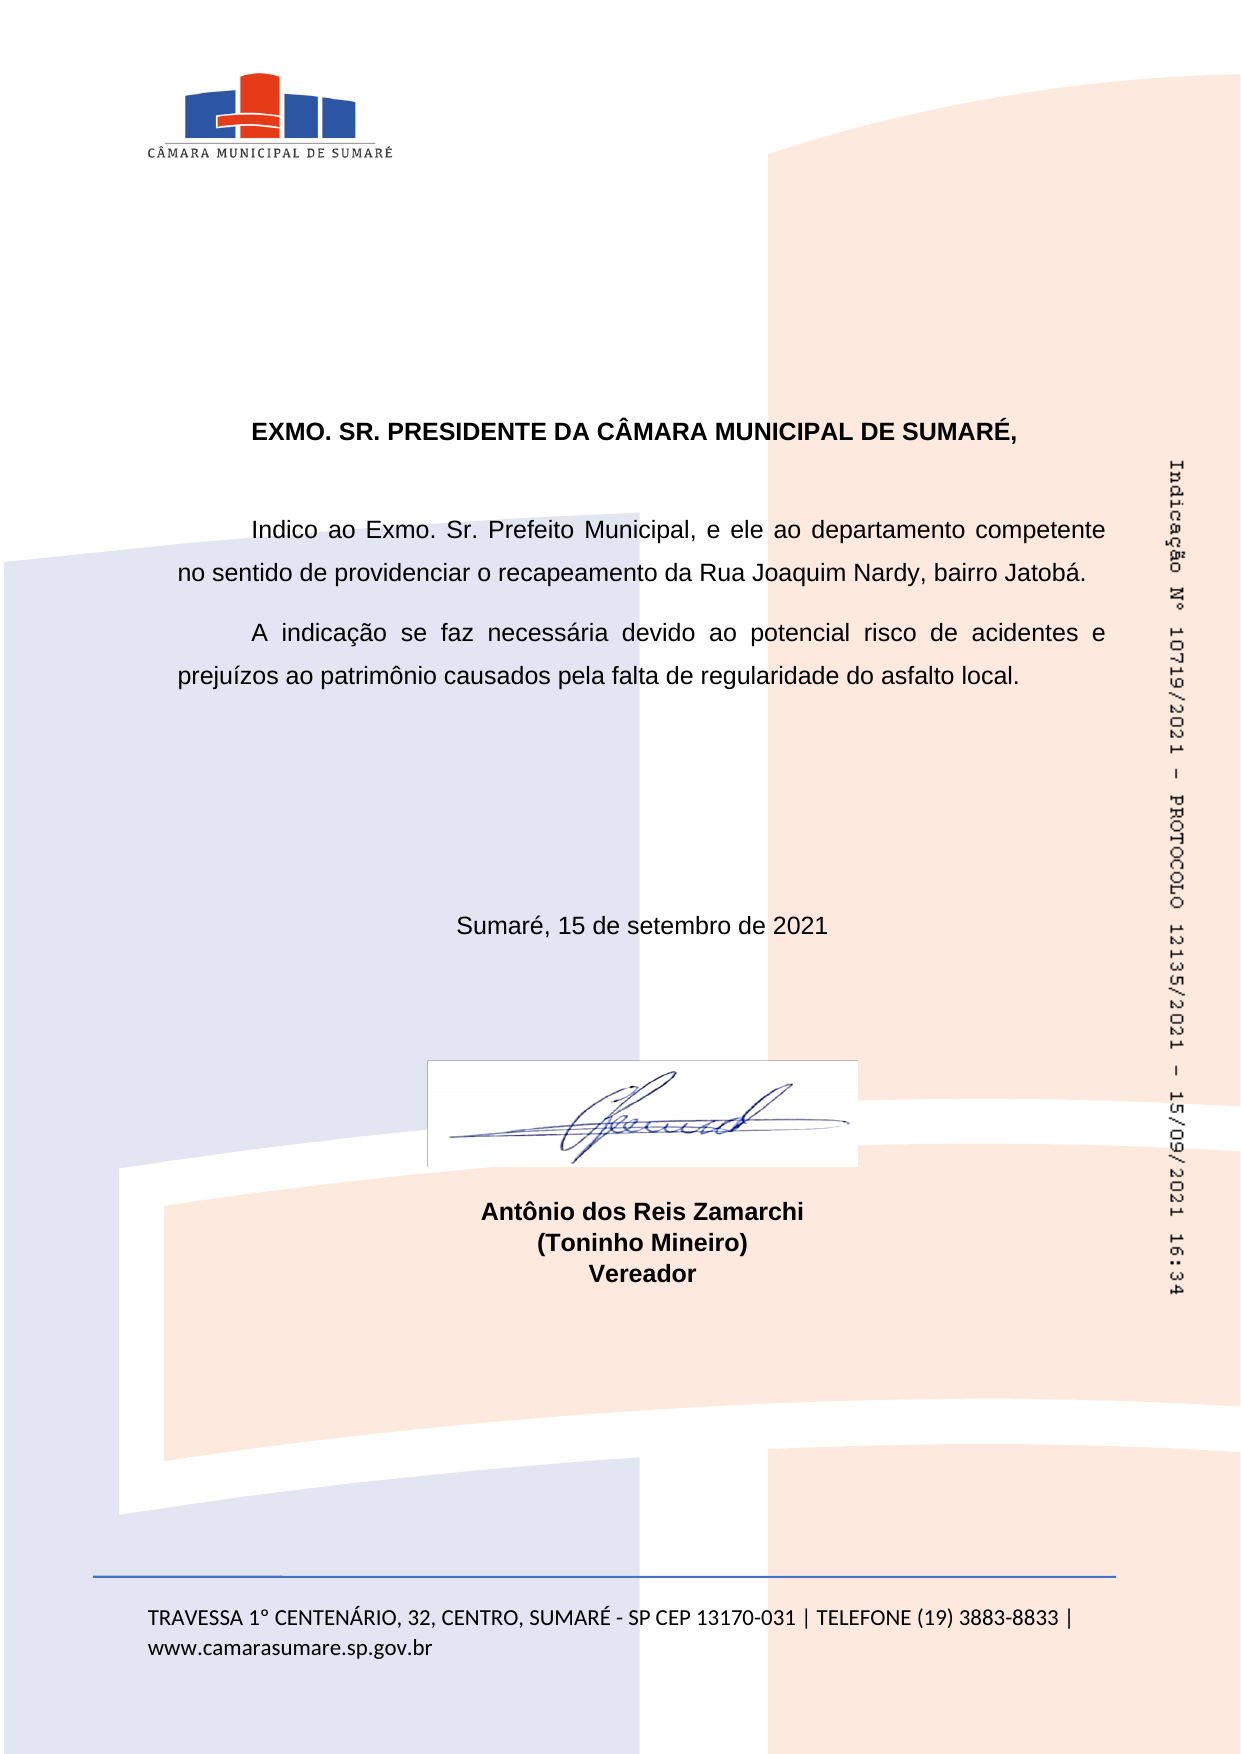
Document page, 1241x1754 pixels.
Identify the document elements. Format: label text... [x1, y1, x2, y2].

text Sumaré, 15 de setembro de 2021 [177, 911, 1107, 940]
picture [1142, 455, 1205, 1299]
text A indicação se faz necessária devido ao potencial risco de acidentes e prejuízos ao patrimônio causados pela falta de regularidade do asfalto local. [177, 617, 1107, 689]
picture [147, 73, 394, 160]
text Antônio dos Reis Zamarchi [177, 1197, 1107, 1225]
text Indico ao Exmo. Sr. Prefeito Municipal, e ele ao departamento competente no sentido de providenciar o recapeamento da Rua Joaquim Nardy, bairro Jatobá. [177, 514, 1107, 586]
text (Toninho Mineiro) [177, 1228, 1107, 1256]
picture [413, 1054, 872, 1178]
text Vereador [177, 1259, 1107, 1287]
text EXMO. SR. PRESIDENTE DA CÂMARA MUNICIPAL DE SUMARÉ, [177, 417, 1107, 446]
